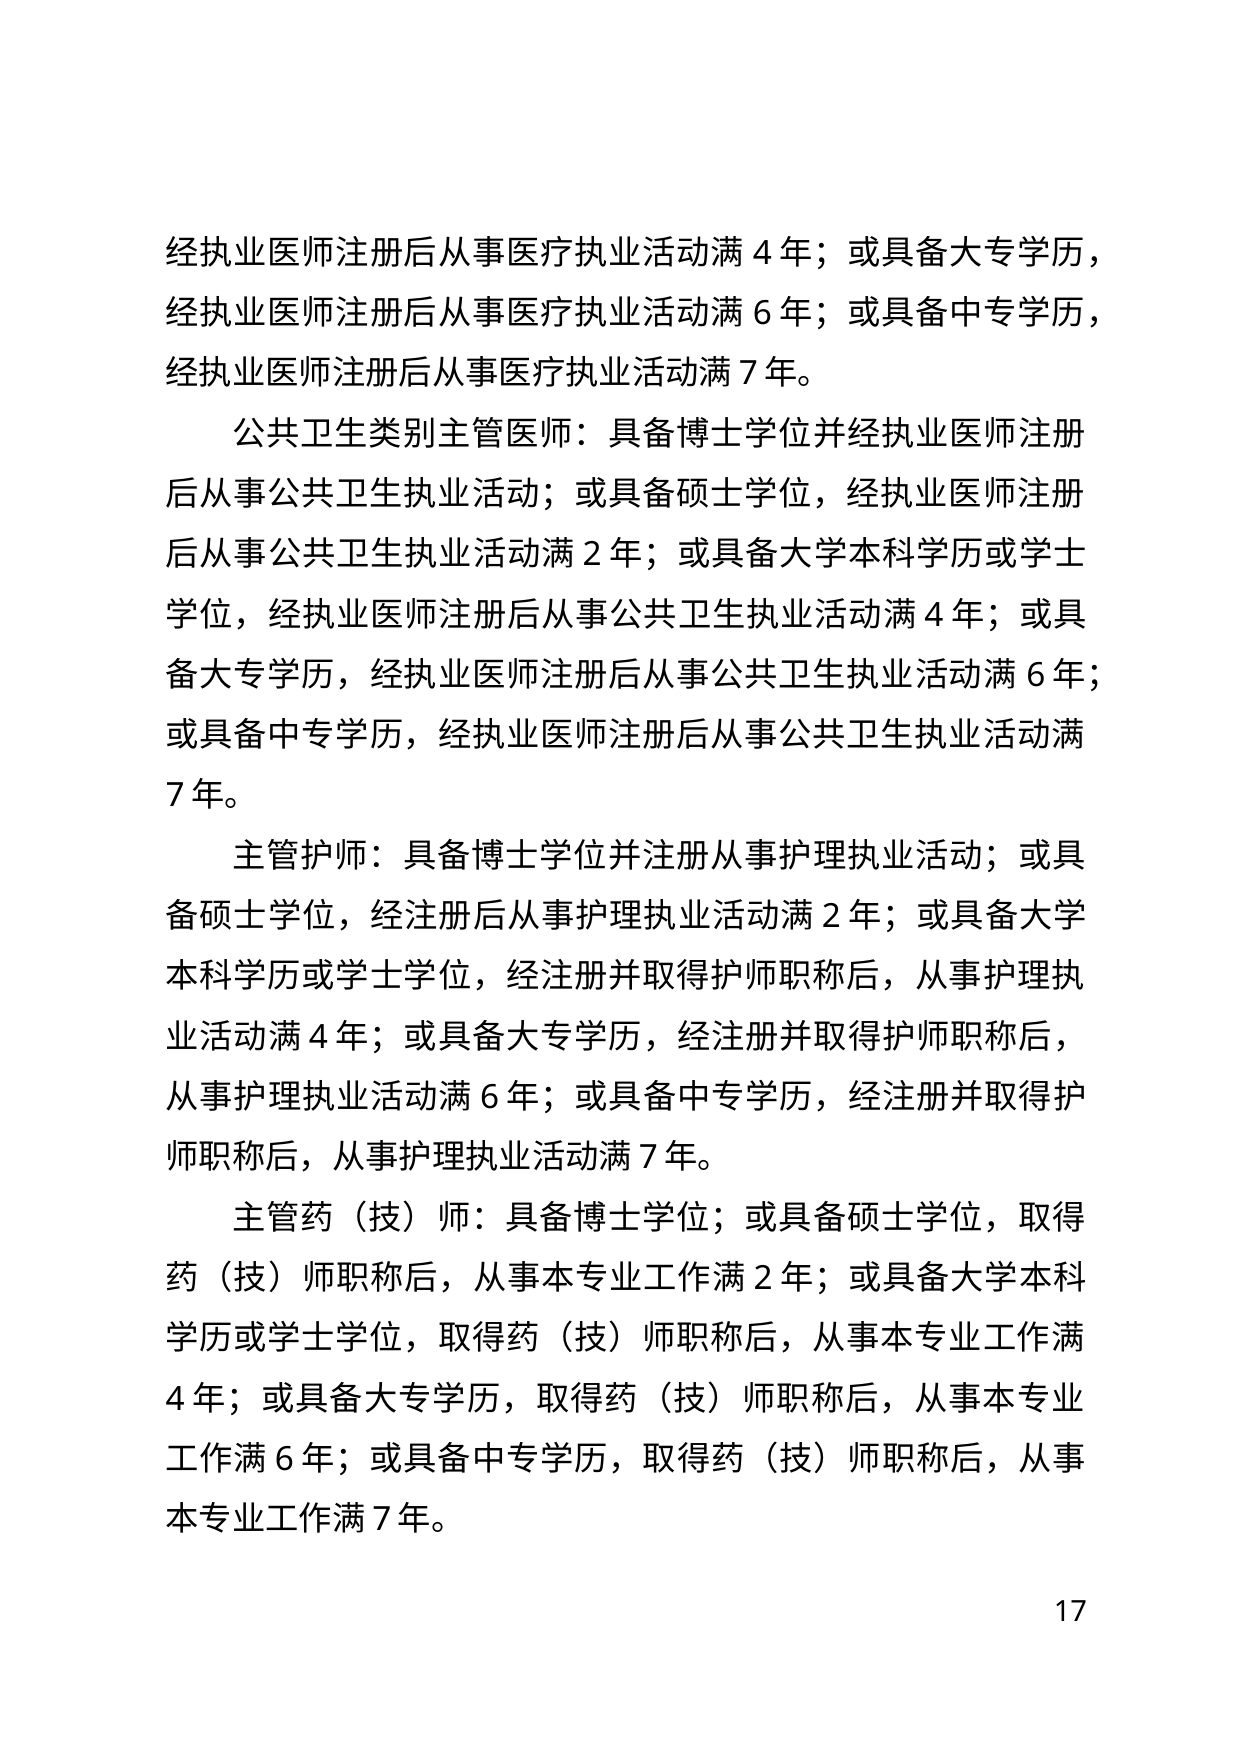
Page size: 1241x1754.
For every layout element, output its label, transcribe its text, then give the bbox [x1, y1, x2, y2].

text 主管护师：具备博士学位并注册从事护理执业活动；或具备硕士学位，经注册后从事护理执业活动满2年；或具备大学本科学历或学士学位，经注册并取得护师职称后，从事护理执业活动满4年；或具备大专学历，经注册并取得护师职称后，从事护理执业活动满6年；或具备中专学历，经注册并取得护师职称后，从事护理执业活动满7年。 [165, 823, 1087, 1184]
text 主管药（技）师：具备博士学位；或具备硕士学位，取得药（技）师职称后，从事本专业工作满2年；或具备大学本科学历或学士学位，取得药（技）师职称后，从事本专业工作满4年；或具备大专学历，取得药（技）师职称后，从事本专业工作满6年；或具备中专学历，取得药（技）师职称后，从事本专业工作满7年。 [165, 1184, 1087, 1546]
text 公共卫生类别主管医师：具备博士学位并经执业医师注册后从事公共卫生执业活动；或具备硕士学位，经执业医师注册后从事公共卫生执业活动满2年；或具备大学本科学历或学士学位，经执业医师注册后从事公共卫生执业活动满4年；或具备大专学历，经执业医师注册后从事公共卫生执业活动满6年；或具备中专学历，经执业医师注册后从事公共卫生执业活动满7年。 [165, 400, 1087, 823]
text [165, 219, 1087, 400]
